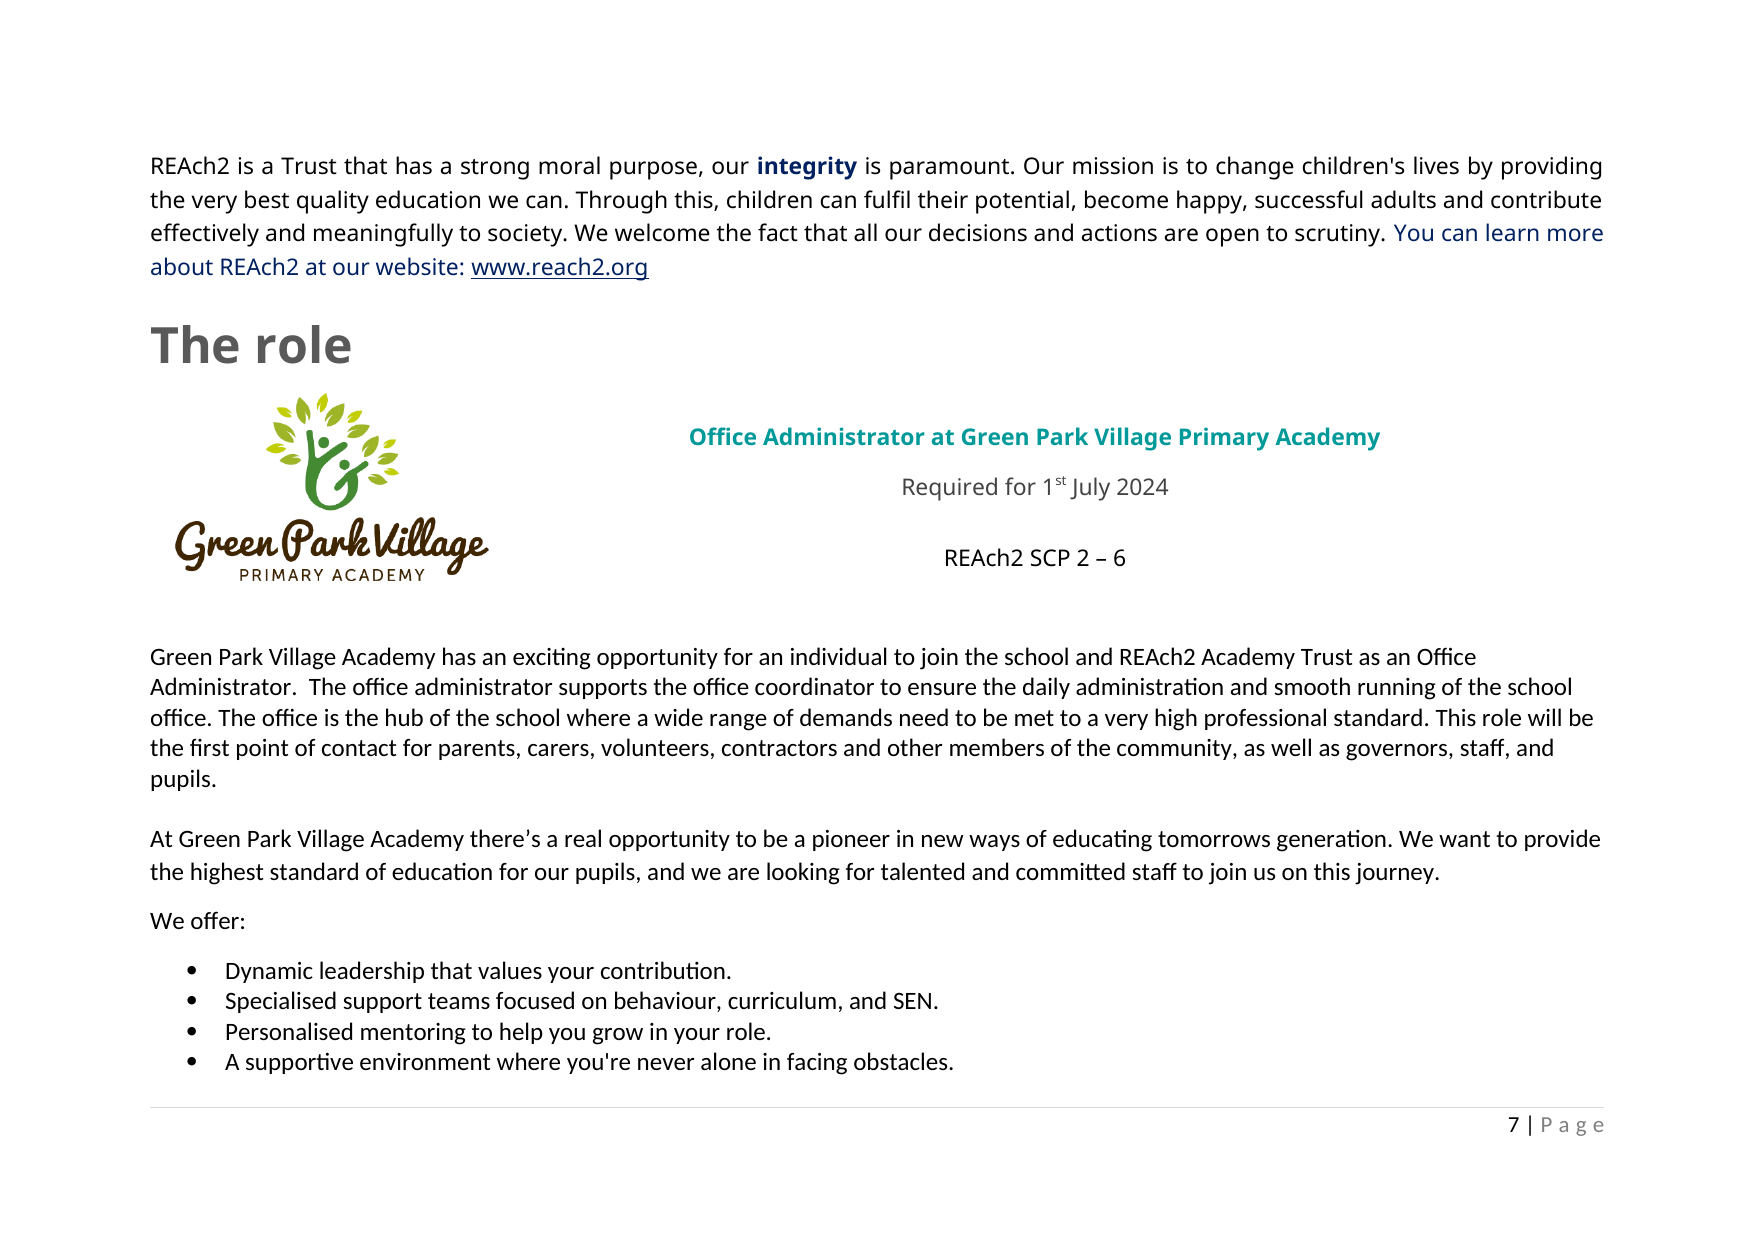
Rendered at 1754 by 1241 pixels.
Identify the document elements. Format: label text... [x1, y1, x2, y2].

list A supportive environment where you're never alone in facing obstacles. [187, 1046, 1604, 1077]
list Personalised mentoring to help you grow in your role. [187, 1016, 1604, 1046]
subtitle The role [150, 310, 1604, 378]
picture [150, 383, 518, 610]
list Dynamic leadership that values your contribution. [187, 955, 1604, 985]
list Specialised support teams focused on behaviour, curriculum, and SEN. [187, 985, 1604, 1016]
text REAch2 is a Trust that has a strong moral purpose, our integrity is paramount. Our mission is to change children's lives by providing the very best quality education we can. Through this, children can fulfil their potential, become happy, successful adults and contribute effectively and meaningfully to society. We welcome the fact that all our decisions and actions are open to scrutiny. You can learn more about REAch2 at our website: www.reach2.org [150, 150, 1604, 282]
text We offer: [150, 905, 1604, 936]
text Green Park Village Academy has an exciting opportunity for an individual to join the school and REAch2 Academy Trust as an Office Administrator. The office administrator supports the office coordinator to ensure the daily administration and smooth running of the school office. The office is the hub of the school where a wide range of demands need to be met to a very high professional standard. This role will be the first point of contact for parents, carers, volunteers, contractors and other members of the community, as well as governors, staff, and pupils. [150, 641, 1604, 794]
text At Green Park Village Academy there’s a real opportunity to be a pioneer in new ways of educating tomorrows generation. We want to provide the highest standard of education for our pupils, and we are looking for talented and committed staff to join us on this journey. [150, 823, 1604, 886]
